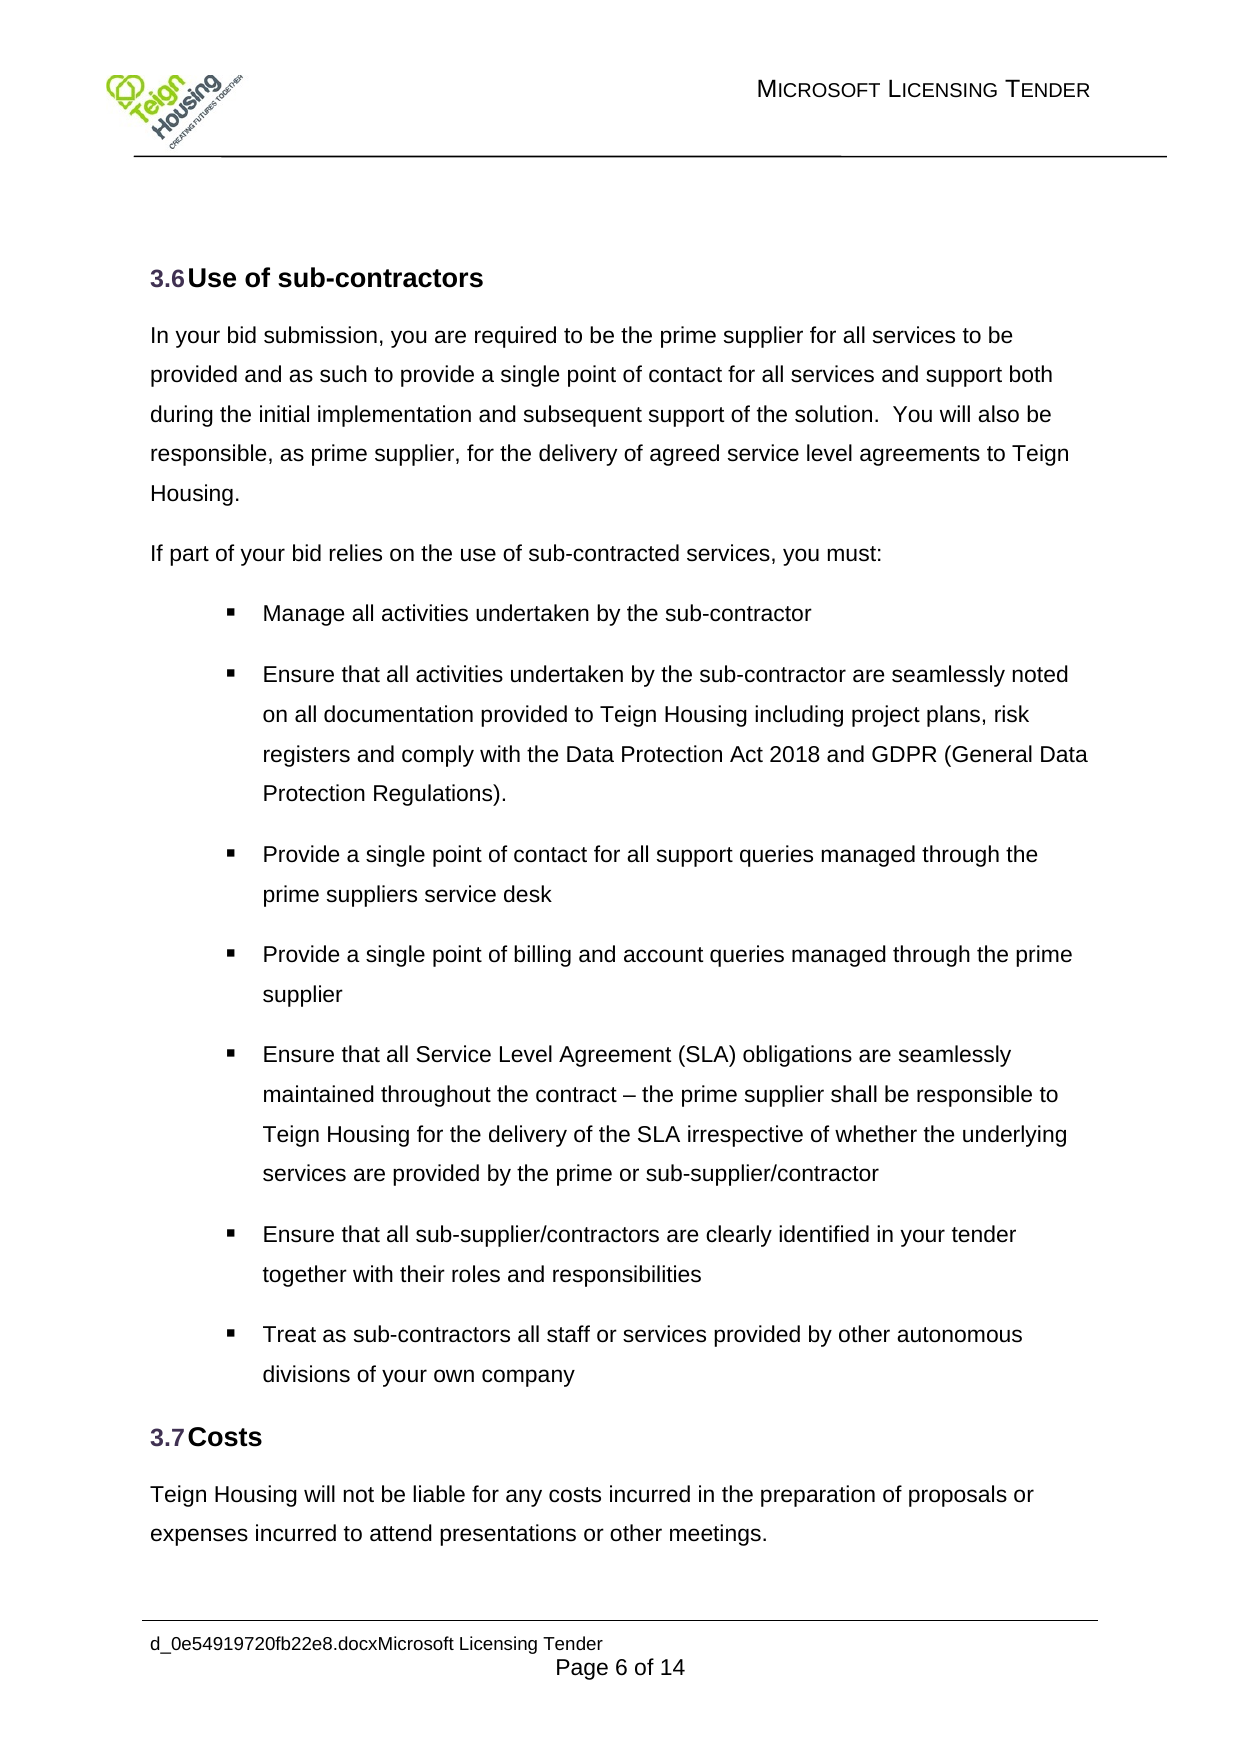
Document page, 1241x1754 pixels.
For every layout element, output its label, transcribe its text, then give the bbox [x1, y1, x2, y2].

subtitle Costs [150, 1421, 1090, 1452]
text Teign Housing will not be liable for any costs incurred in the preparation of proposals or expenses incurred to attend presentations or other meetings. [150, 1481, 1090, 1546]
text If part of your bid relies on the use of sub-contracted services, you must: [150, 540, 1090, 566]
subtitle Use of sub-contractors [150, 262, 1090, 294]
picture [106, 75, 251, 154]
text Ensure that all Service Level Agreement (SLA) obligations are seamlessly maintained throughout the contract – the prime supplier shall be responsible to Teign Housing for the delivery of the SLA irrespective of whether the underlying services are provided by the prime or sub-supplier/contractor [225, 1041, 1090, 1187]
text Ensure that all activities undertaken by the sub-contractor are seamlessly noted on all documentation provided to Teign Housing including project plans, risk registers and comply with the Data Protection Act 2018 and GDPR (General Data Protection Regulations). [225, 661, 1090, 807]
text Ensure that all sub-supplier/contractors are clearly identified in your tender together with their roles and responsibilities [225, 1221, 1090, 1287]
text Treat as sub-contractors all staff or services provided by other autonomous divisions of your own company [225, 1321, 1090, 1387]
text Manage all activities undertaken by the sub-contractor [225, 600, 1090, 627]
text In your bid submission, you are required to be the prime supplier for all services to be provided and as such to provide a single point of contact for all services and support both during the initial implementation and subsequent support of the solution. You will also be responsible, as prime supplier, for the delivery of agreed service level agreements to Teign Housing. [150, 322, 1090, 506]
text Provide a single point of billing and account queries managed through the prime supplier [225, 941, 1090, 1007]
text Provide a single point of contact for all support queries managed through the prime suppliers service desk [225, 841, 1090, 907]
